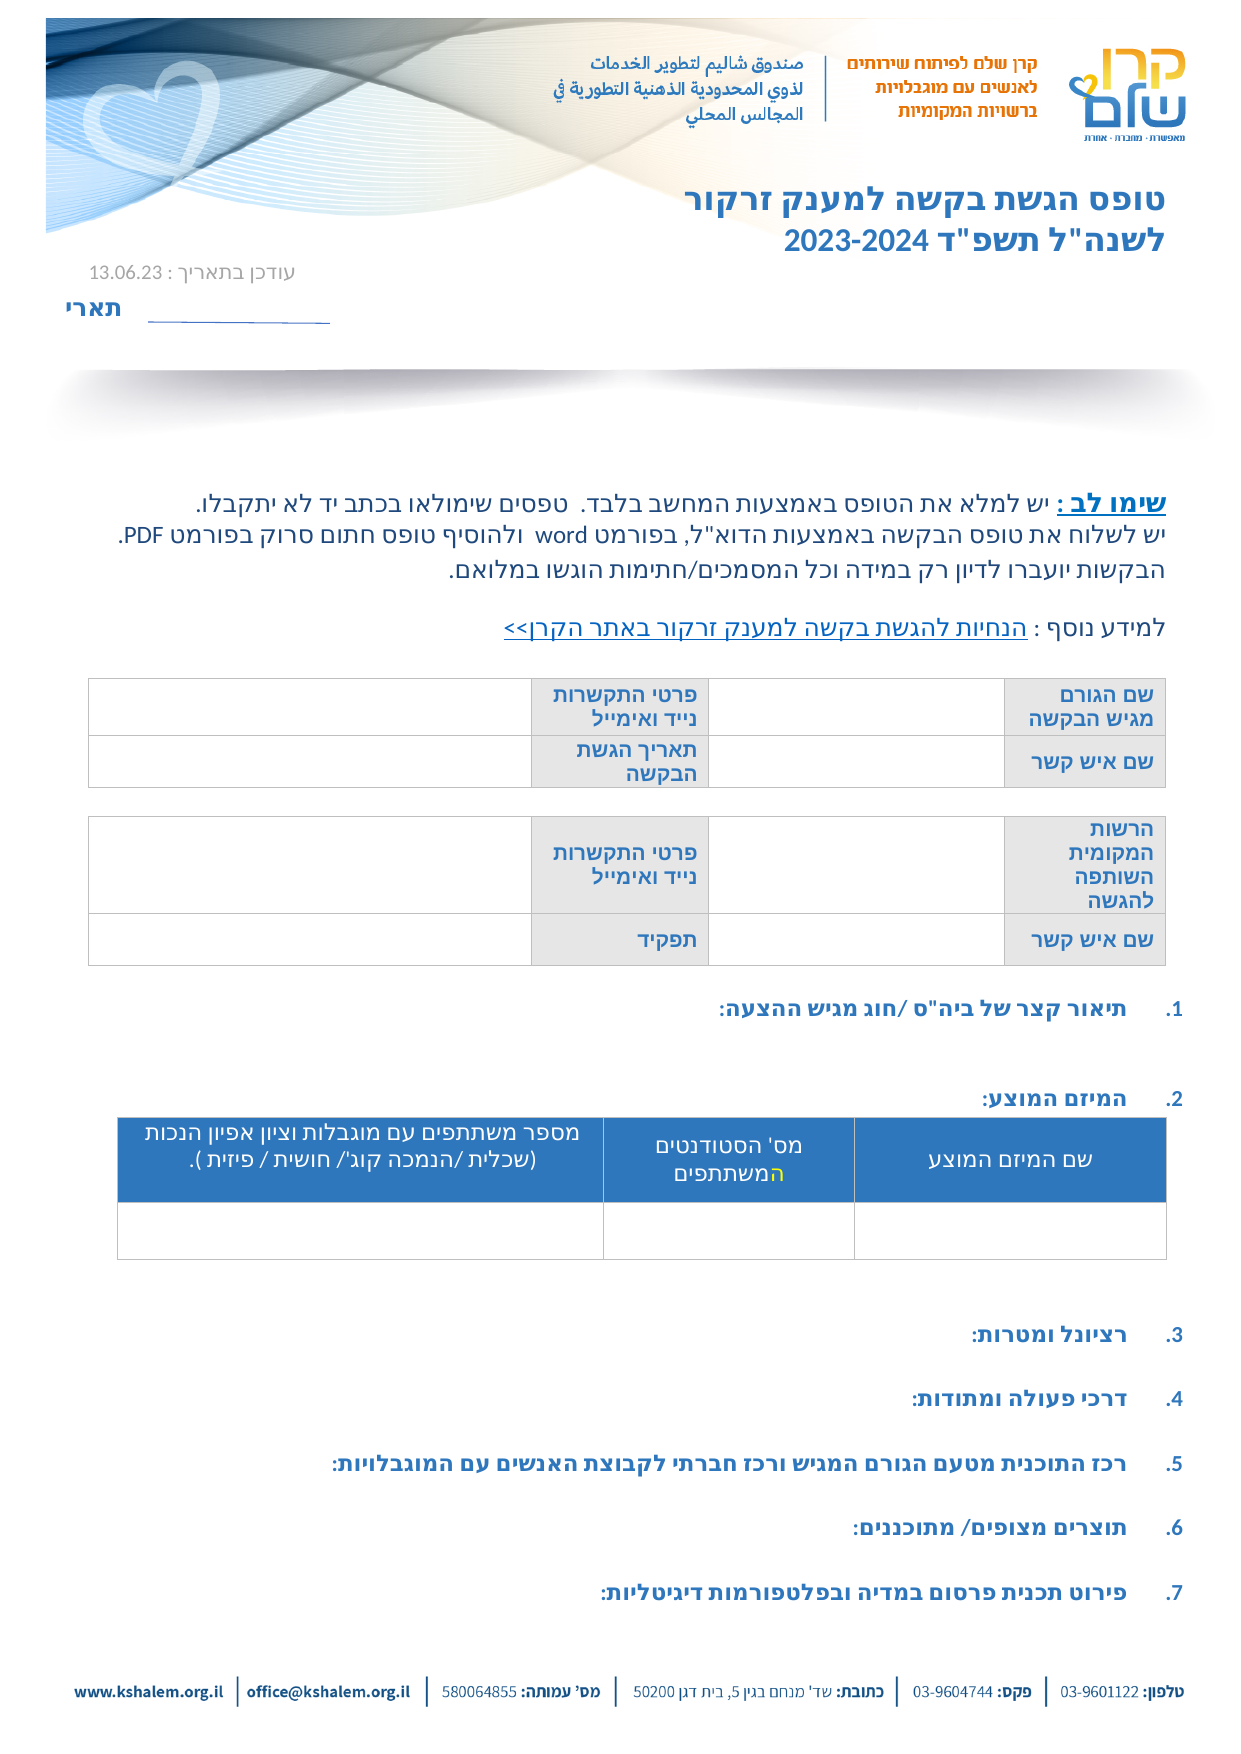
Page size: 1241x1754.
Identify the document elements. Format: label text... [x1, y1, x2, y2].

table_header מס' הסטודנטים המשתתפים [604, 1118, 854, 1202]
table_header [89, 817, 531, 913]
table_cell [118, 1203, 603, 1259]
table_header פרטי התקשרות נייד ואימייל [532, 679, 708, 735]
table_header [709, 679, 1004, 735]
text יש לשלוח את טופס הבקשה באמצעות הדוא"ל, בפורמט word ולהוסיף טופס חתום סרוק בפורמט PDF. [89, 519, 1167, 549]
list רכז התוכנית מטעם הגורם המגיש ורכז חברתי לקבוצת האנשים עם המוגבלויות: [89, 1449, 1165, 1477]
table_header הרשות המקומית השותפה להגשה [1005, 817, 1165, 913]
list המיזם המוצע: [89, 1084, 1165, 1112]
text לשנה"ל תשפ"ד 2023-2024 [89, 219, 1167, 259]
list תיאור קצר של ביה"ס /חוג מגיש ההצעה: [89, 994, 1165, 1022]
table_cell [89, 736, 531, 787]
table_cell שם איש קשר [1005, 736, 1165, 787]
table_header שם הגורם מגיש הבקשה [1005, 679, 1165, 735]
text עודכן בתאריך : 13.06.23 [89, 259, 1167, 285]
table_header פרטי התקשרות נייד ואימייל [532, 817, 708, 913]
table_cell [604, 1203, 854, 1259]
text שימו לב : יש למלא את הטופס באמצעות המחשב בלבד. טפסים שימולאו בכתב יד לא יתקבלו. [89, 486, 1167, 519]
table_header מספר משתתפים עם מוגבלות וציון אפיון הנכות (שכלית /הנמכה קוג'/ חושית / פיזית ). [118, 1118, 603, 1202]
table_header שם המיזם המוצע [855, 1118, 1166, 1202]
text למידע נוסף : הנחיות להגשת בקשה למענק זרקור באתר הקרן>> [89, 613, 1167, 643]
list פירוט תכנית פרסום במדיה ובפלטפורמות דיגיטליות: [89, 1578, 1165, 1606]
picture [45, 1641, 1207, 1728]
table_header [709, 817, 1004, 913]
table_cell שם איש קשר [1005, 914, 1165, 965]
text טופס הגשת בקשה למענק זרקור [89, 178, 1167, 219]
list תוצרים מצופים/ מתוכננים: [89, 1513, 1165, 1541]
table_header [89, 679, 531, 735]
table_cell [89, 914, 531, 965]
table_cell [709, 914, 1004, 965]
text הבקשות יועברו לדיון רק במידה וכל המסמכים/חתימות הוגשו במלואם. [89, 554, 1167, 584]
list רציונל ומטרות: [89, 1320, 1165, 1348]
list דרכי פעולה ומתודות: [89, 1384, 1165, 1413]
table_cell [855, 1203, 1166, 1259]
table_cell תפקיד [532, 914, 708, 965]
picture [45, 18, 1216, 473]
table_cell [709, 736, 1004, 787]
table_cell תאריך הגשת הבקשה [532, 736, 708, 787]
